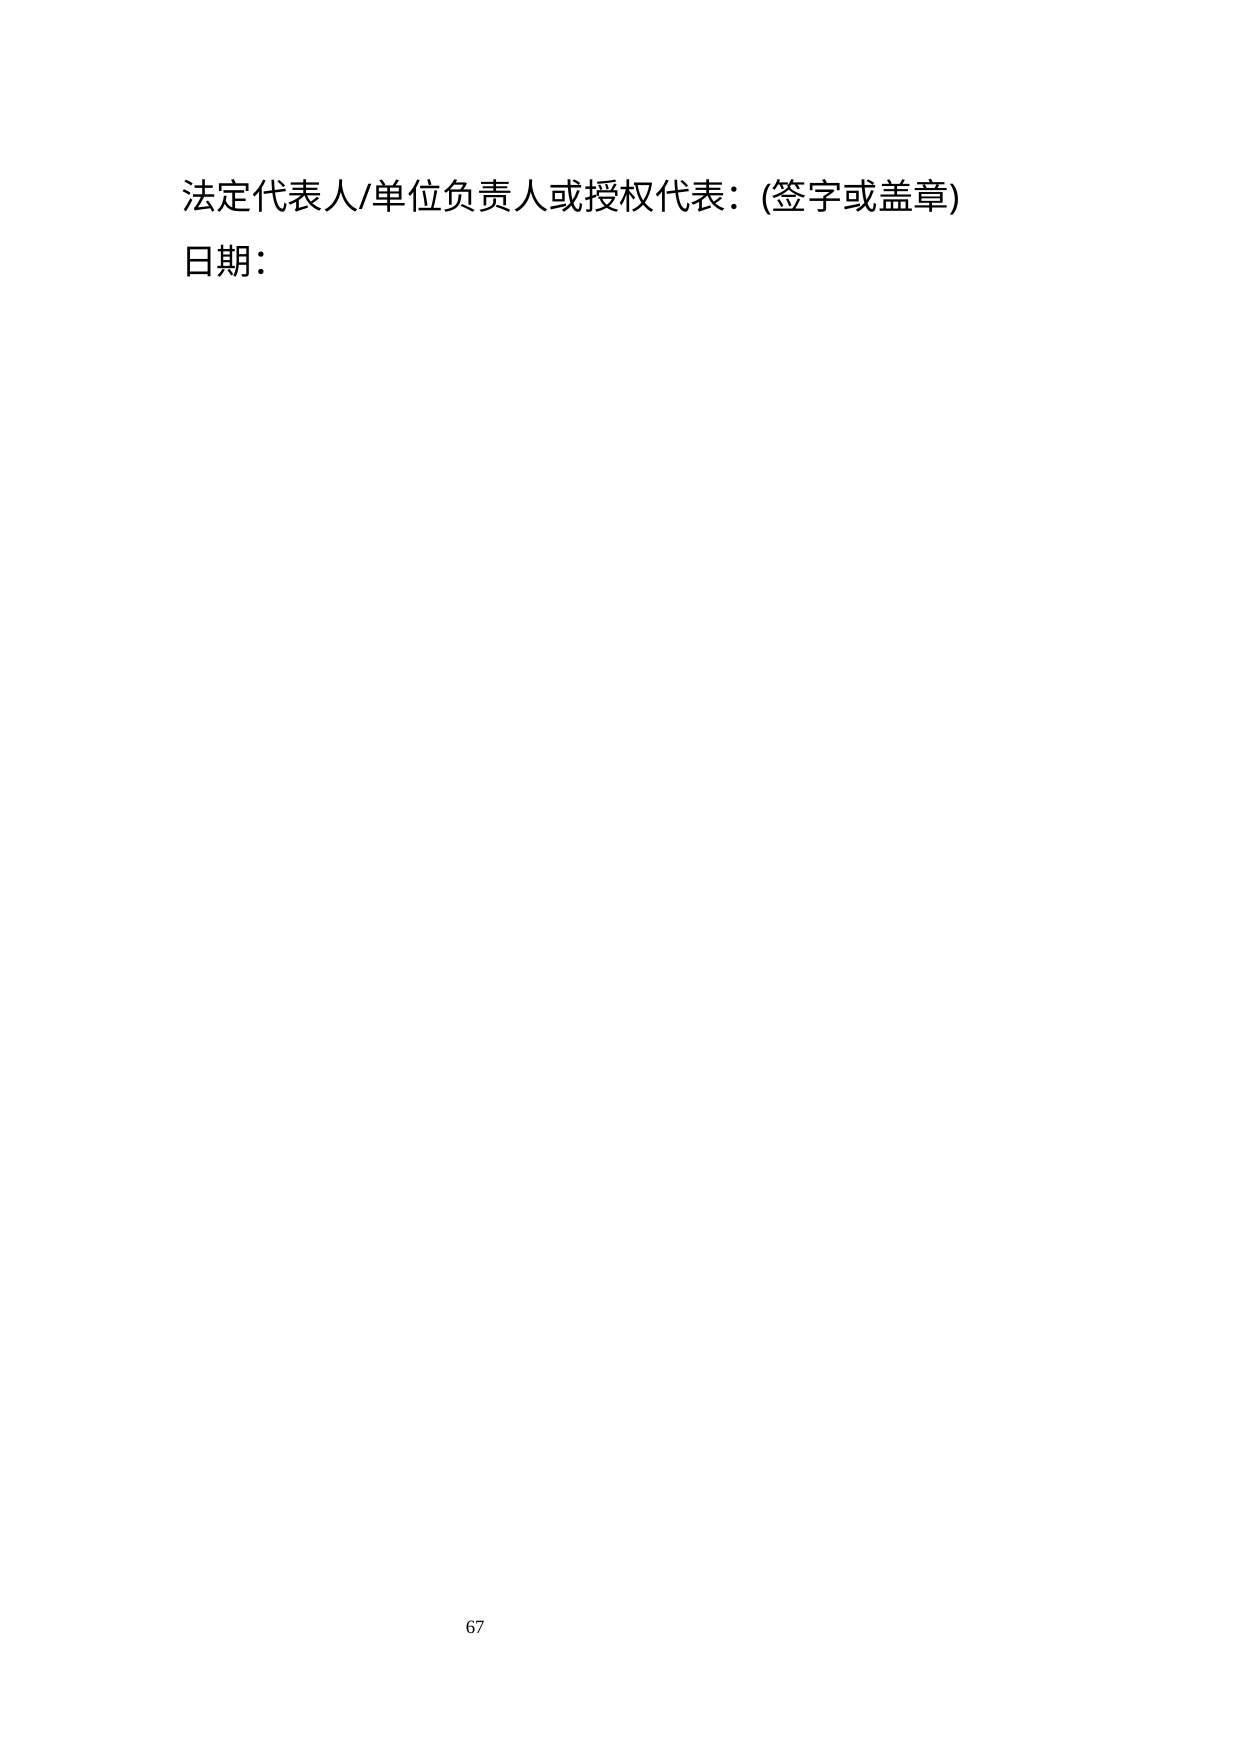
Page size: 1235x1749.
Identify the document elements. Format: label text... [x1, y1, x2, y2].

text 法定代表人/单位负责人或授权代表：(签字或盖章) [131, 161, 1100, 226]
text 日期： [131, 226, 1100, 291]
